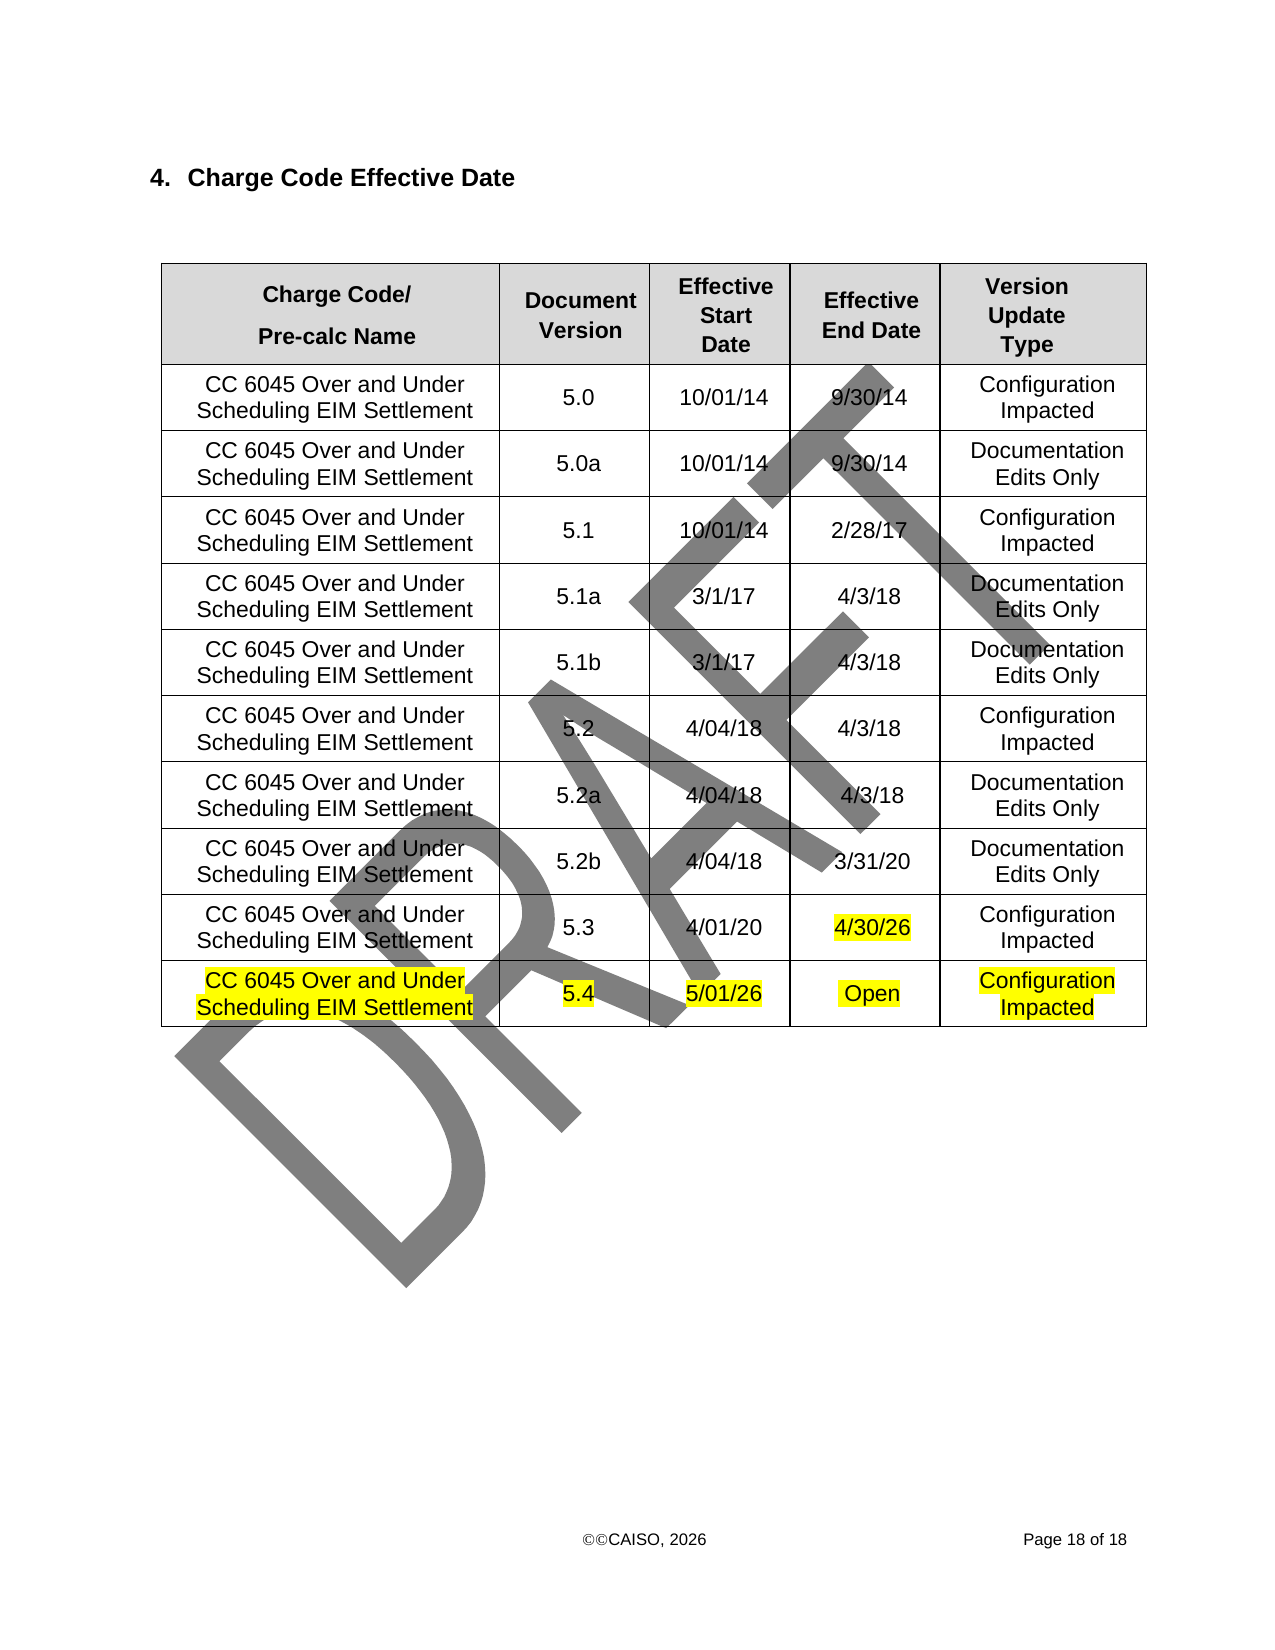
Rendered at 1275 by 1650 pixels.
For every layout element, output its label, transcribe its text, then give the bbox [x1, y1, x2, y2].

table_cell Configuration Impacted [941, 895, 1146, 960]
table_cell Documentation Edits Only [941, 829, 1146, 894]
table_cell Documentation Edits Only [941, 431, 1146, 496]
table_cell 4/04/18 [650, 696, 789, 761]
table_cell 5.1a [500, 564, 649, 629]
table_cell CC 6045 Over and Under Scheduling EIM Settlement [162, 431, 499, 496]
table_cell CC 6045 Over and Under Scheduling EIM Settlement [162, 365, 499, 430]
table_cell Documentation Edits Only [941, 630, 1146, 695]
table_header Charge Code/ Pre-calc Name [162, 264, 499, 364]
subtitle Charge Code Effective Date [150, 162, 1125, 191]
table_cell Documentation Edits Only [941, 564, 1146, 629]
table_cell 9/30/14 [791, 431, 939, 496]
table_cell 4/3/18 [791, 762, 939, 827]
table_header Effective Start Date [650, 264, 789, 364]
table_cell 2/28/17 [791, 497, 939, 562]
table_cell CC 6045 Over and Under Scheduling EIM Settlement [162, 696, 499, 761]
table_cell CC 6045 Over and Under Scheduling EIM Settlement [162, 895, 499, 960]
table_cell 5.1 [500, 497, 649, 562]
table_cell 10/01/14 [650, 365, 789, 430]
table_cell 4/3/18 [791, 564, 939, 629]
table_cell 4/04/18 [650, 829, 789, 894]
table_cell Documentation Edits Only [941, 762, 1146, 827]
table_cell 9/30/14 [791, 365, 939, 430]
table_cell [791, 961, 939, 1026]
table_cell Configuration Impacted [941, 696, 1146, 761]
table_cell CC 6045 Over and Under Scheduling EIM Settlement [162, 630, 499, 695]
table_header Version Update Type [941, 264, 1146, 364]
table_cell 4/04/18 [650, 762, 789, 827]
table_cell [162, 961, 499, 1026]
table_header Effective End Date [791, 264, 939, 364]
table_cell 10/01/14 [650, 497, 789, 562]
table_cell [791, 895, 939, 960]
table_cell 4/01/20 [650, 895, 789, 960]
table_cell 4/3/18 [791, 630, 939, 695]
table_cell 5.2 [500, 696, 649, 761]
table_cell Configuration Impacted [941, 365, 1146, 430]
table_cell CC 6045 Over and Under Scheduling EIM Settlement [162, 829, 499, 894]
table_cell 3/1/17 [650, 564, 789, 629]
table_cell Configuration Impacted [941, 497, 1146, 562]
table_cell 5.3 [500, 895, 649, 960]
table_cell 10/01/14 [650, 431, 789, 496]
table_cell 3/31/20 [791, 829, 939, 894]
table_cell CC 6045 Over and Under Scheduling EIM Settlement [162, 762, 499, 827]
table_cell CC 6045 Over and Under Scheduling EIM Settlement [162, 564, 499, 629]
table_cell [941, 961, 1146, 1026]
table_cell 5.2a [500, 762, 649, 827]
table_cell [500, 961, 649, 1026]
table_cell 3/1/17 [650, 630, 789, 695]
table_cell [650, 961, 789, 1026]
table_cell 4/3/18 [791, 696, 939, 761]
table_cell 5.2b [500, 829, 649, 894]
table_header Document Version [500, 264, 649, 364]
table_cell CC 6045 Over and Under Scheduling EIM Settlement [162, 497, 499, 562]
table_cell 5.1b [500, 630, 649, 695]
